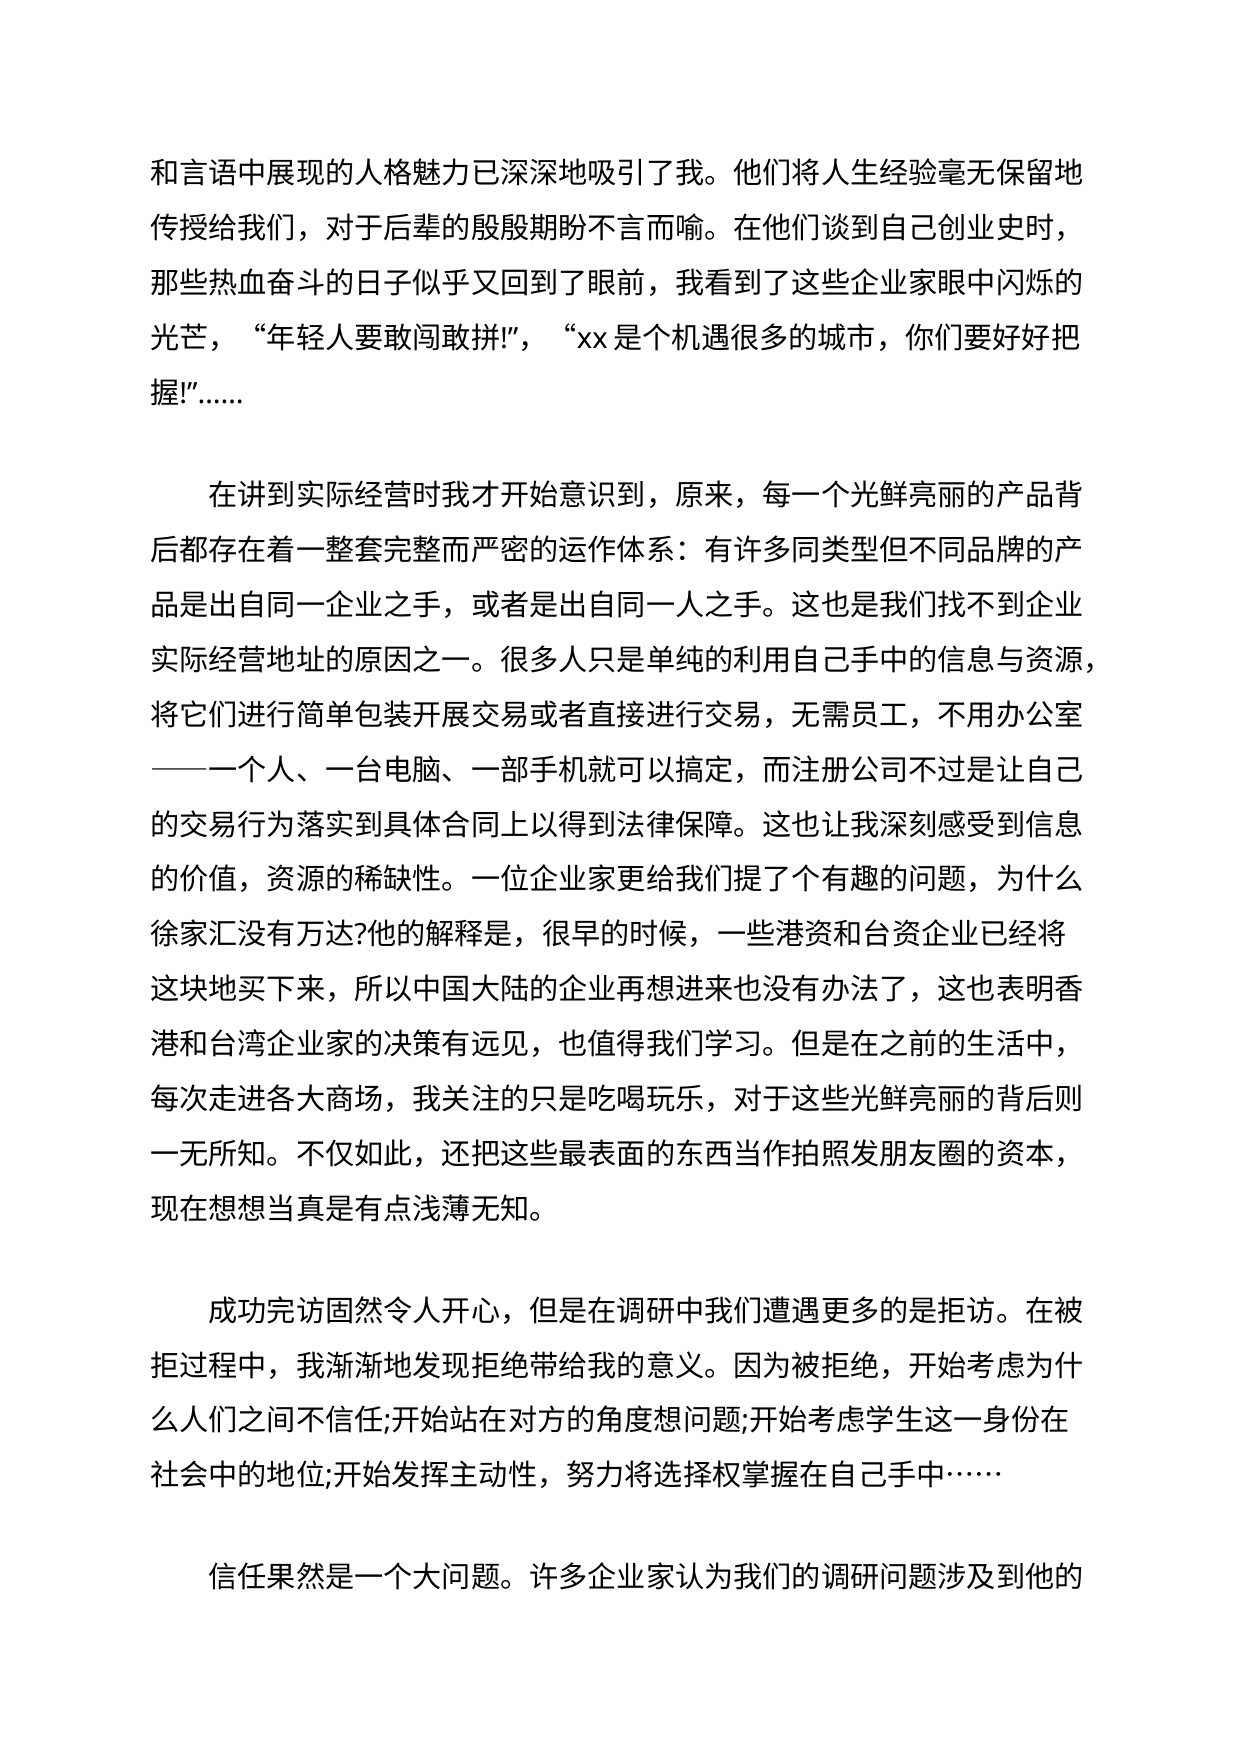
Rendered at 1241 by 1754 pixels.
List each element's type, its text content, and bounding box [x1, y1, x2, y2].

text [150, 1554, 1090, 1596]
text 成功完访固然令人开心，但是在调研中我们遭遇更多的是拒访。在被拒过程中，我渐渐地发现拒绝带给我的意义。因为被拒绝，开始考虑为什么人们之间不信任;开始站在对方的角度想问题;开始考虑学生这一身份在社会中的地位;开始发挥主动性，努力将选择权掌握在自己手中…… [150, 1287, 1090, 1494]
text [150, 150, 1090, 412]
text 在讲到实际经营时我才开始意识到，原来，每一个光鲜亮丽的产品背后都存在着一整套完整而严密的运作体系：有许多同类型但不同品牌的产品是出自同一企业之手，或者是出自同一人之手。这也是我们找不到企业实际经营地址的原因之一。很多人只是单纯的利用自己手中的信息与资源，将它们进行简单包装开展交易或者直接进行交易，无需员工，不用办公室——一个人、一台电脑、一部手机就可以搞定，而注册公司不过是让自己的交易行为落实到具体合同上以得到法律保障。这也让我深刻感受到信息的价值，资源的稀缺性。一位企业家更给我们提了个有趣的问题，为什么徐家汇没有万达?他的解释是，很早的时候，一些港资和台资企业已经将这块地买下来，所以中国大陆的企业再想进来也没有办法了，这也表明香港和台湾企业家的决策有远见，也值得我们学习。但是在之前的生活中，每次走进各大商场，我关注的只是吃喝玩乐，对于这些光鲜亮丽的背后则一无所知。不仅如此，还把这些最表面的东西当作拍照发朋友圈的资本，现在想想当真是有点浅薄无知。 [150, 472, 1090, 1228]
